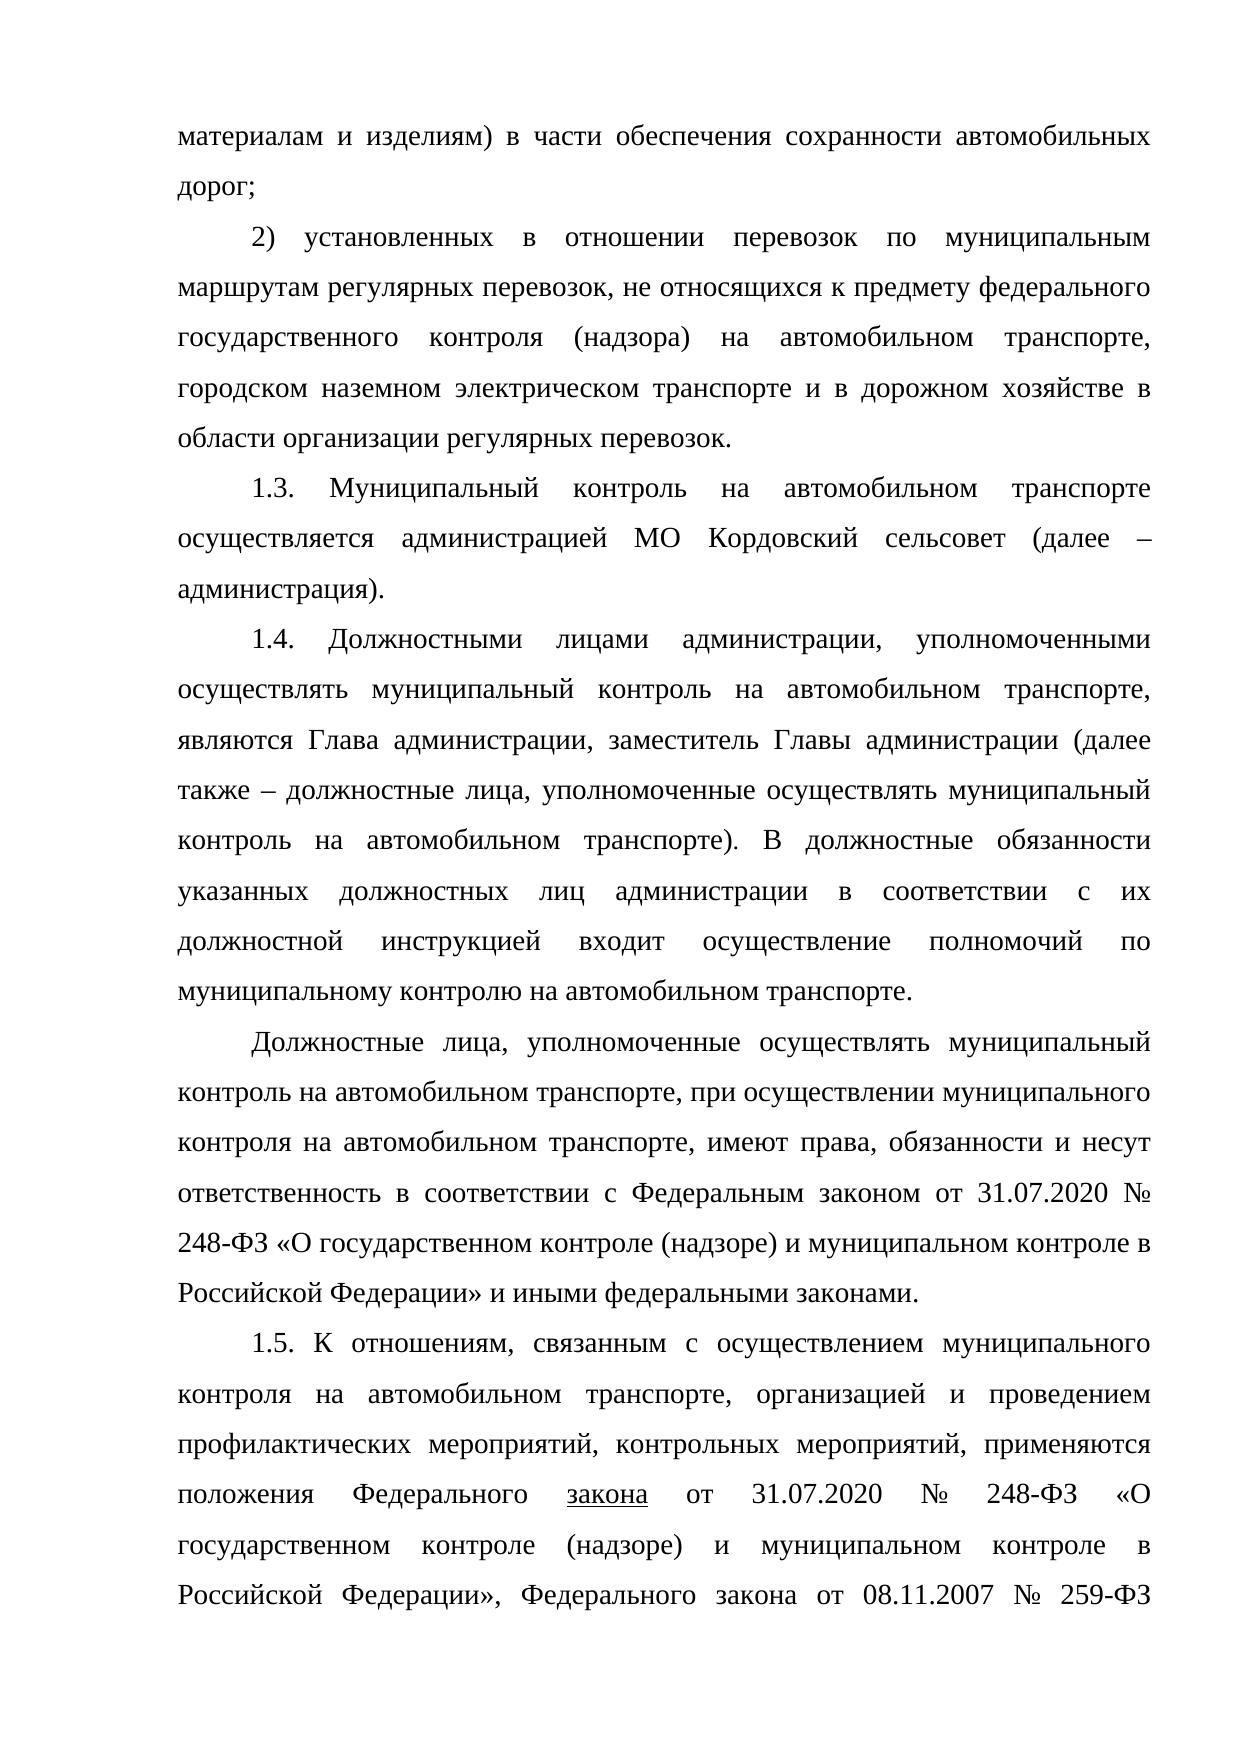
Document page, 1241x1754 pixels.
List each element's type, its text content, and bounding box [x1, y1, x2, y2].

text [177, 118, 1152, 202]
text Должностные лица, уполномоченные осуществлять муниципальный контроль на автомобильном транспорте, при осуществлении муниципального контроля на автомобильном транспорте, имеют права, обязанности и несут ответственность в соответствии с Федеральным законом от 31.07.2020 № 248-ФЗ «О государственном контроле (надзоре) и муниципальном контроле в Российской Федерации» и иными федеральными законами. [177, 1024, 1152, 1309]
text 2) установленных в отношении перевозок по муниципальным маршрутам регулярных перевозок, не относящихся к предмету федерального государственного контроля (надзора) на автомобильном транспорте, городском наземном электрическом транспорте и в дорожном хозяйстве в области организации регулярных перевозок. [177, 219, 1152, 453]
text 1.4. Должностными лицами администрации, уполномоченными осуществлять муниципальный контроль на автомобильном транспорте, являются Глава администрации, заместитель Главы администрации (далее также – должностные лица, уполномоченные осуществлять муниципальный контроль на автомобильном транспорте). В должностные обязанности указанных должностных лиц администрации в соответствии с их должностной инструкцией входит осуществление полномочий по муниципальному контролю на автомобильном транспорте. [177, 621, 1152, 1007]
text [177, 1326, 1152, 1611]
text 1.3. Муниципальный контроль на автомобильном транспорте осуществляется администрацией МО Кордовский сельсовет (далее – администрация). [177, 470, 1152, 604]
